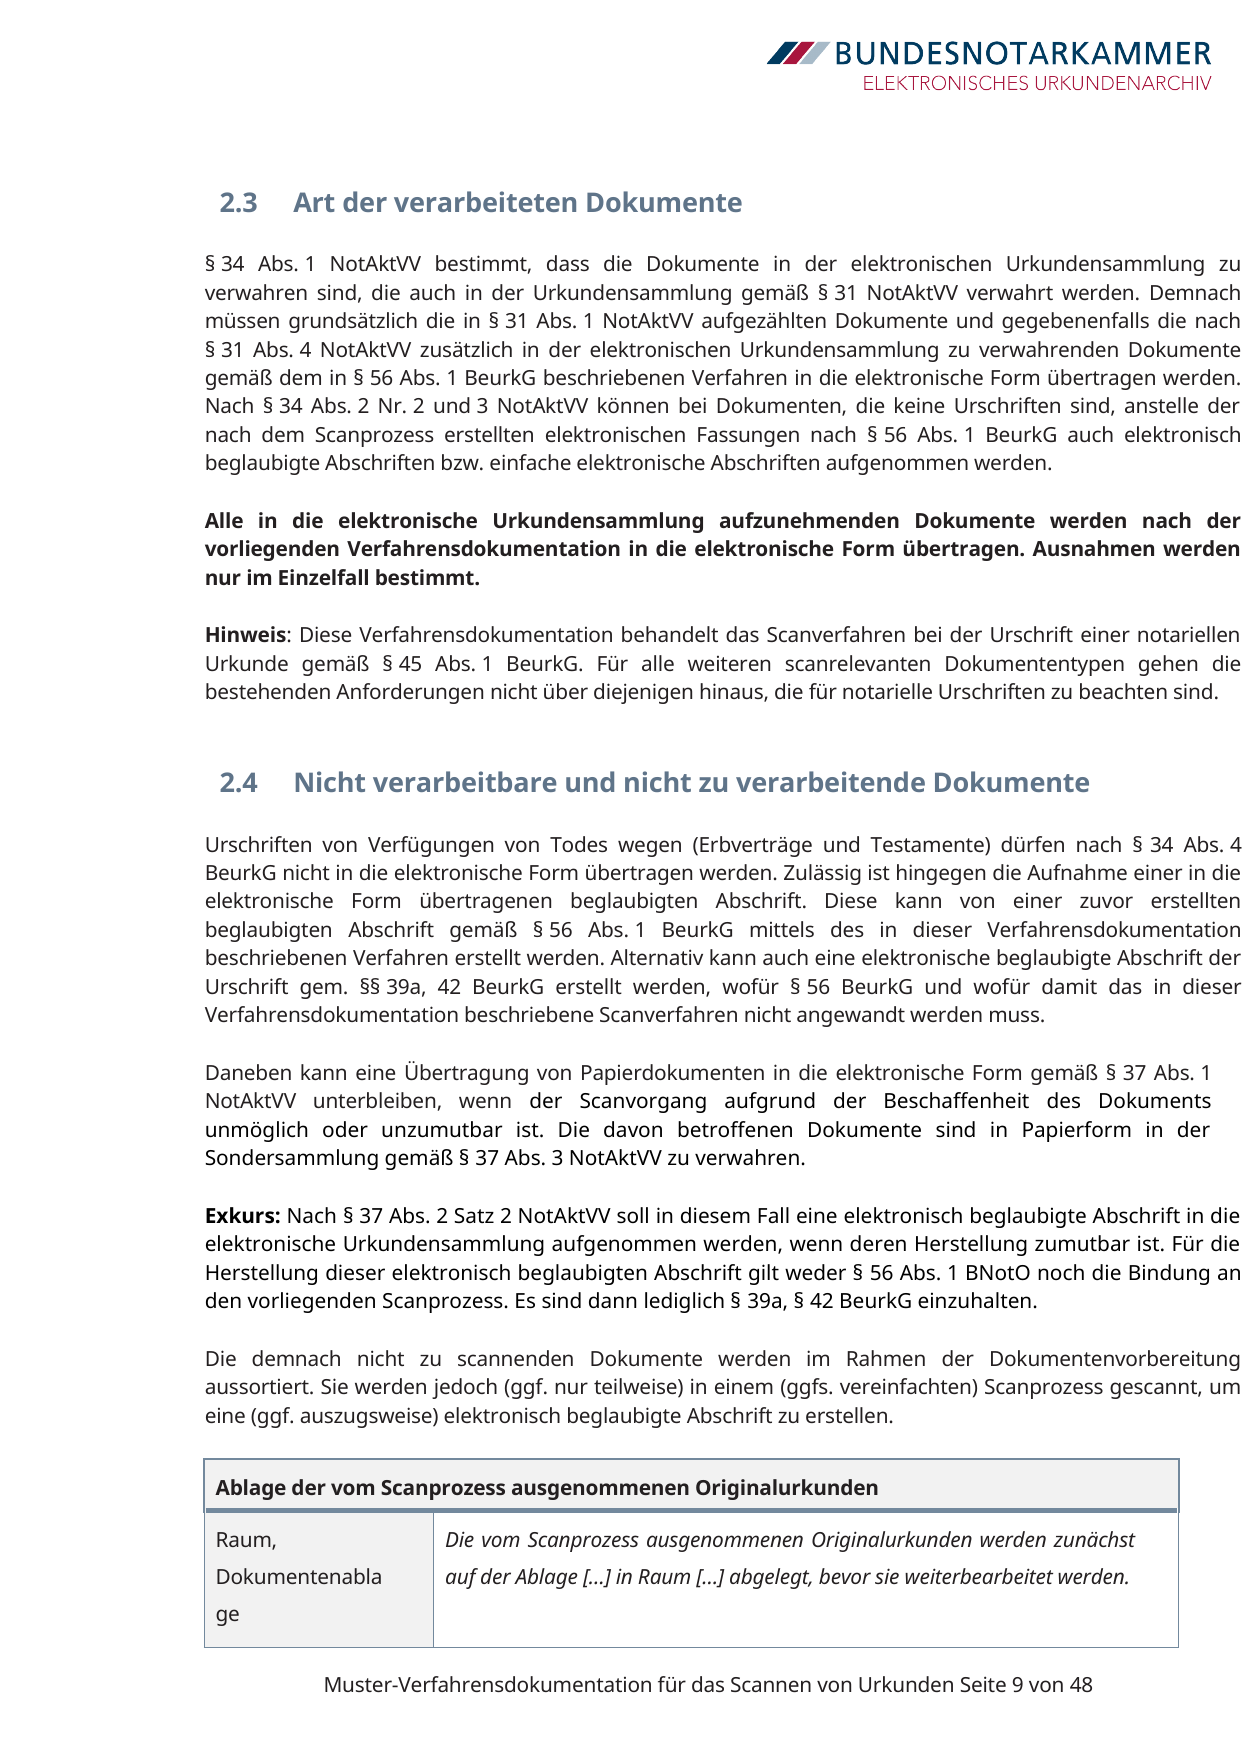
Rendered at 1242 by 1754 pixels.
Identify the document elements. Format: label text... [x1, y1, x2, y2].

text Daneben kann eine Übertragung von Papierdokumenten in die elektronische Form gemäß § 37 Abs. 1 NotAktVV unterbleiben, wenn der Scanvorgang aufgrund der Beschaffenheit des Dokuments unmöglich oder unzumutbar ist. Die davon betroffenen Dokumente sind in Papierform in der Sondersammlung gemäß § 37 Abs. 3 NotAktVV zu verwahren. [204, 1058, 1212, 1172]
text Hinweis: Diese Verfahrensdokumentation behandelt das Scanverfahren bei der Urschrift einer notariellen Urkunde gemäß § 45 Abs. 1 BeurkG. Für alle weiteren scanrelevanten Dokumententypen gehen die bestehenden Anforderungen nicht über diejenigen hinaus, die für notarielle Urschriften zu beachten sind. [204, 621, 1242, 734]
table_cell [434, 1508, 1178, 1647]
text Alle in die elektronische Urkundensammlung aufzunehmenden Dokumente werden nach der vorliegenden Verfahrensdokumentation in die elektronische Form übertragen. Ausnahmen werden nur im Einzelfall bestimmt. [204, 506, 1242, 591]
text Urschriften von Verfügungen von Todes wegen (Erbverträge und Testamente) dürfen nach § 34 Abs. 4 BeurkG nicht in die elektronische Form übertragen werden. Zulässig ist hingegen die Aufnahme einer in die elektronische Form übertragenen beglaubigten Abschrift. Diese kann von einer zuvor erstellten beglaubigten Abschrift gemäß § 56 Abs. 1 BeurkG mittels des in dieser Verfahrensdokumentation beschriebenen Verfahren erstellt werden. Alternativ kann auch eine elektronische beglaubigte Abschrift der Urschrift gem. §§ 39a, 42 BeurkG erstellt werden, wofür § 56 BeurkG und wofür damit das in dieser Verfahrensdokumentation beschriebene Scanverfahren nicht angewandt werden muss. [204, 830, 1242, 1029]
picture [766, 36, 1213, 95]
table_header Ablage der vom Scanprozess ausgenommenen Originalurkunden [205, 1460, 1178, 1508]
text Exkurs: Nach § 37 Abs. 2 Satz 2 NotAktVV soll in diesem Fall eine elektronisch beglaubigte Abschrift in die elektronische Urkundensammlung aufgenommen werden, wenn deren Herstellung zumutbar ist. Für die Herstellung dieser elektronisch beglaubigten Abschrift gilt weder § 56 Abs. 1 BNotO noch die Bindung an den vorliegenden Scanprozess. Es sind dann lediglich § 39a, § 42 BeurkG einzuhalten. [204, 1201, 1242, 1315]
subtitle 2.4 Nicht verarbeitbare und nicht zu verarbeitende Dokumente [219, 764, 1237, 801]
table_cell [205, 1509, 433, 1647]
subtitle 2.3 Art der verarbeiteten Dokumente [219, 183, 1237, 220]
text Die demnach nicht zu scannenden Dokumente werden im Rahmen der Dokumentenvorbereitung aussortiert. Sie werden jedoch (ggf. nur teilweise) in einem (ggfs. vereinfachten) Scanprozess gescannt, um eine (ggf. auszugsweise) elektronisch beglaubigte Abschrift zu erstellen. [204, 1344, 1242, 1429]
text § 34 Abs. 1 NotAktVV bestimmt, dass die Dokumente in der elektronischen Urkundensammlung zu verwahren sind, die auch in der Urkundensammlung gemäß § 31 NotAktVV verwahrt werden. Demnach müssen grundsätzlich die in § 31 Abs. 1 NotAktVV aufgezählten Dokumente und gegebenenfalls die nach § 31 Abs. 4 NotAktVV zusätzlich in der elektronischen Urkundensammlung zu verwahrenden Dokumente gemäß dem in § 56 Abs. 1 BeurkG beschriebenen Verfahren in die elektronische Form übertragen werden. Nach § 34 Abs. 2 Nr. 2 und 3 NotAktVV können bei Dokumenten, die keine Urschriften sind, anstelle der nach dem Scanprozess erstellten elektronischen Fassungen nach § 56 Abs. 1 BeurkG auch elektronisch beglaubigte Abschriften bzw. einfache elektronische Abschriften aufgenommen werden. [204, 249, 1242, 477]
